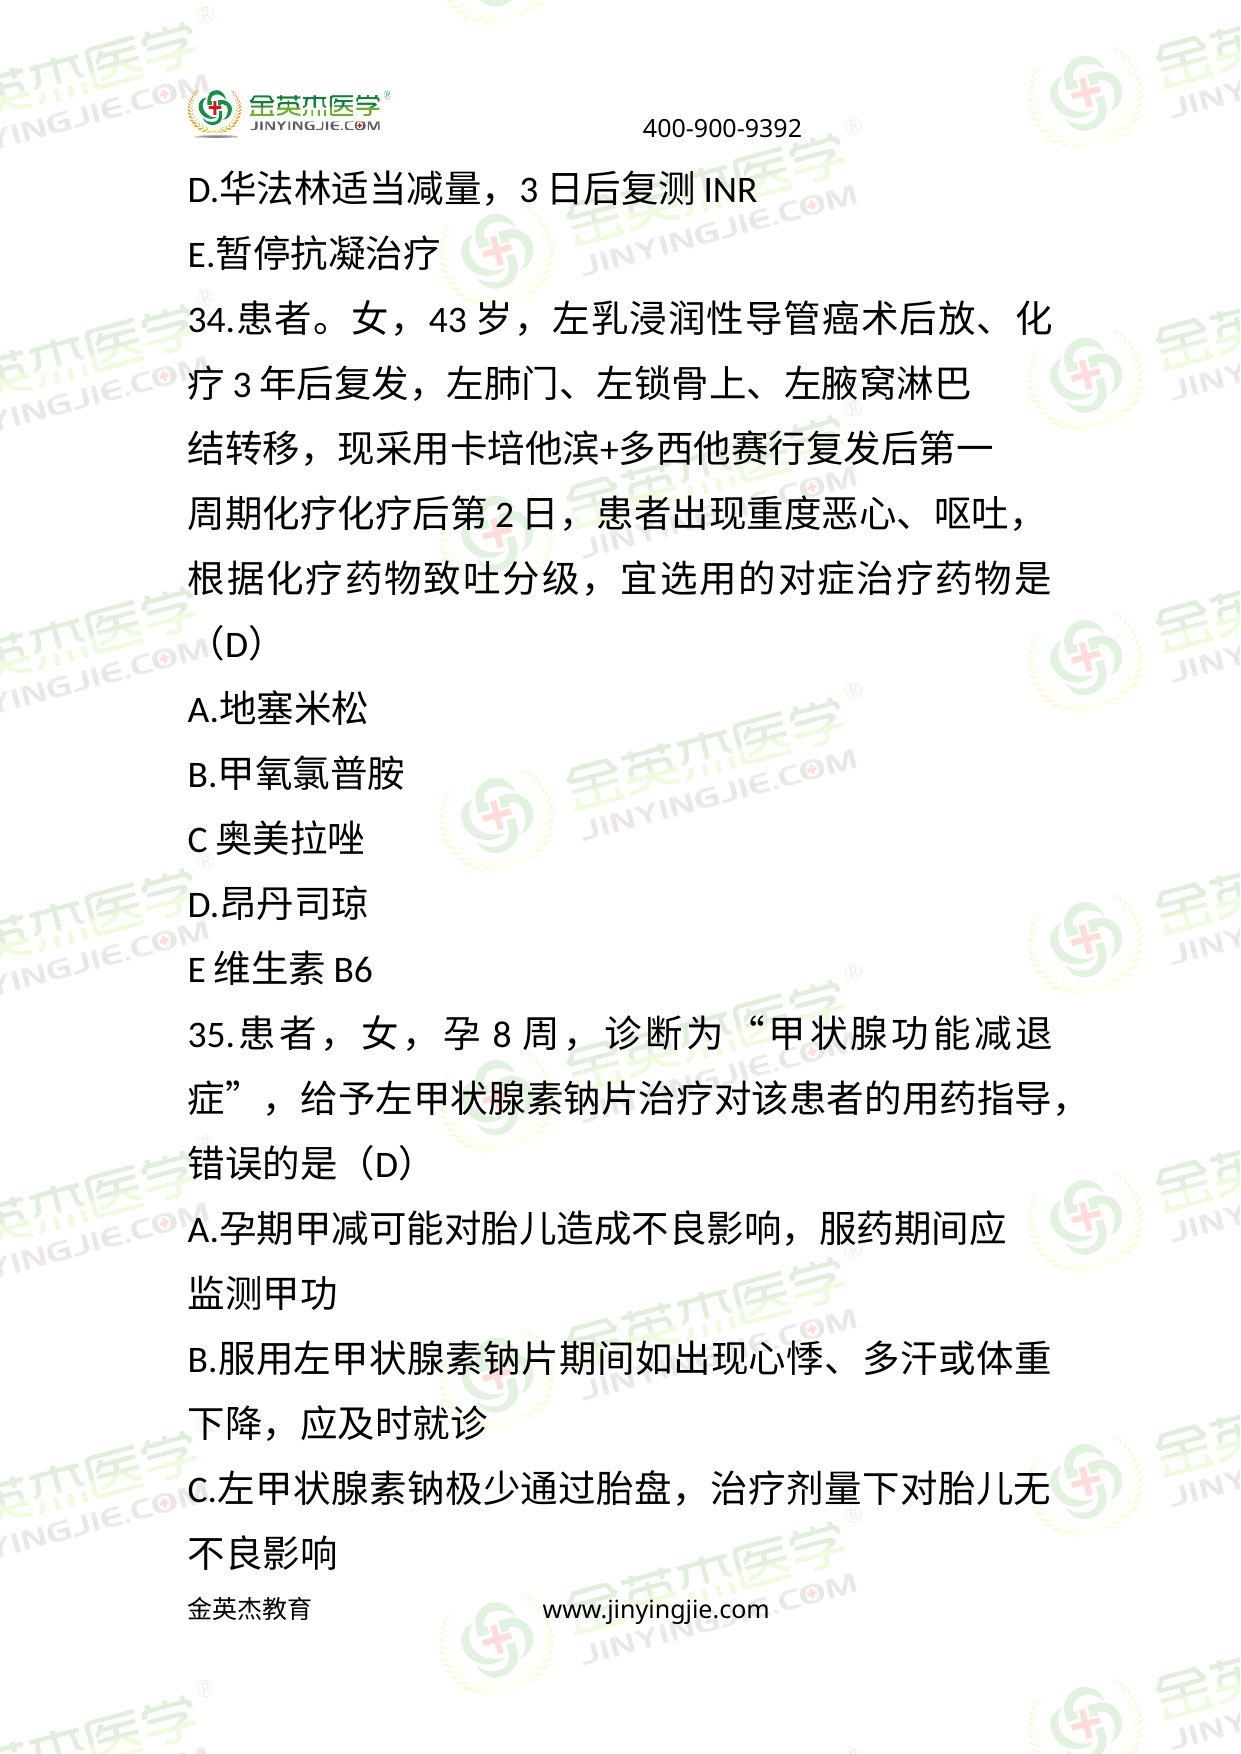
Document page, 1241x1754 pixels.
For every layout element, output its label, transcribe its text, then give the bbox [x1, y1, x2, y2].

list 周期化疗化疗后第2日，患者出现重度恶心、呕吐， [187, 479, 1053, 544]
list 结转移，现采用卡培他滨+多西他赛行复发后第一 [187, 414, 1053, 479]
list 监测甲功 [187, 1259, 1053, 1324]
list 35.患者，女，孕8周，诊断为“甲状腺功能减退症”，给予左甲状腺素钠片治疗对该患者的用药指导，错误的是（D） [187, 999, 1053, 1194]
list B.服用左甲状腺素钠片期间如出现心悸、多汗或体重下降，应及时就诊 [187, 1324, 1053, 1454]
list B.甲氧氯普胺 [187, 739, 1053, 804]
list C奥美拉唑 [187, 804, 1053, 869]
list A.孕期甲减可能对胎儿造成不良影响，服药期间应 [187, 1194, 1053, 1259]
list E.暂停抗凝治疗 [187, 219, 1053, 284]
list D.昂丹司琼 [187, 869, 1053, 934]
list C.左甲状腺素钠极少通过胎盘，治疗剂量下对胎儿无不良影响 [187, 1454, 1053, 1584]
list A.地塞米松 [187, 674, 1053, 739]
picture [187, 90, 390, 138]
list 根据化疗药物致吐分级，宜选用的对症治疗药物是（D） [187, 544, 1053, 674]
list E维生素B6 [187, 934, 1053, 999]
list D.华法林适当减量，3日后复测INR [187, 154, 1053, 219]
list 34.患者。女，43岁，左乳浸润性导管癌术后放、化疗3年后复发，左肺门、左锁骨上、左腋窝淋巴 [187, 284, 1053, 414]
